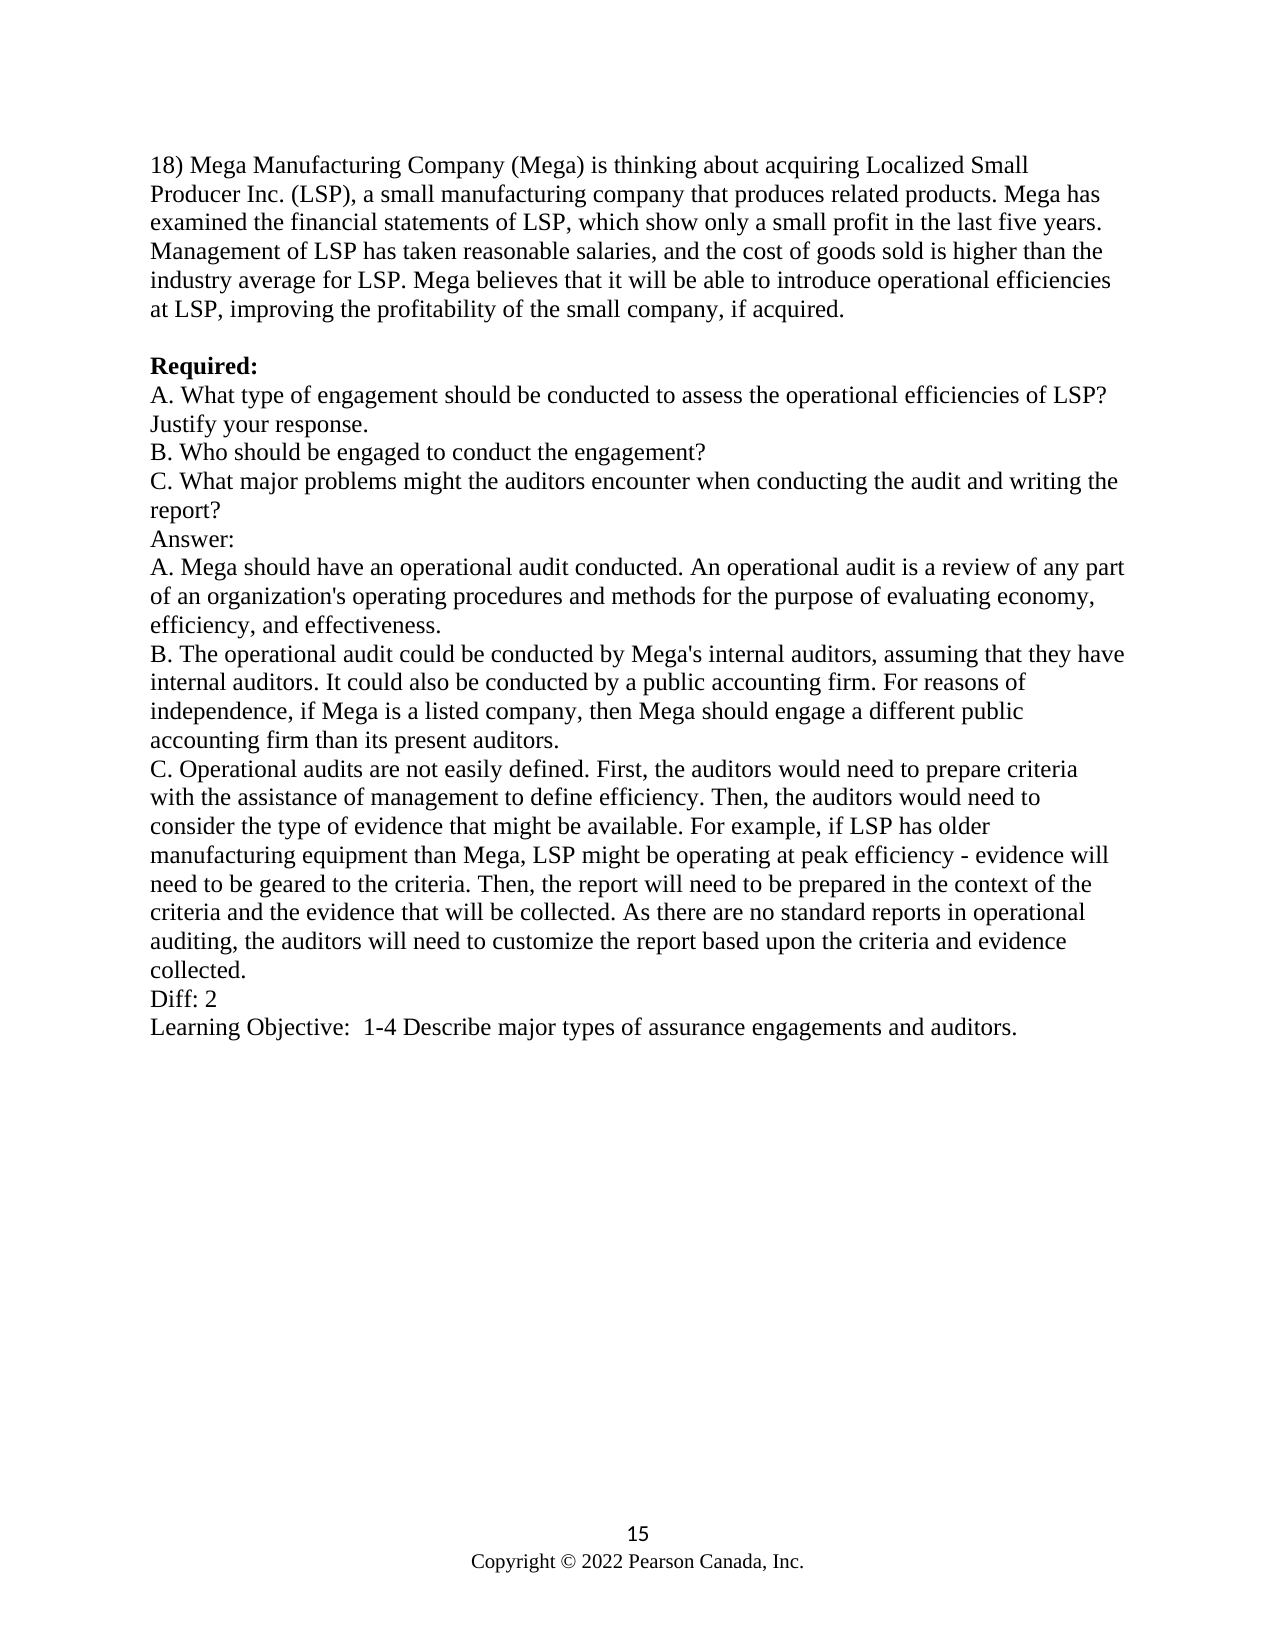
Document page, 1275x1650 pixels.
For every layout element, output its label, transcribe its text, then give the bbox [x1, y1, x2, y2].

text C. What major problems might the auditors encounter when conducting the audit and writing the report? [150, 466, 1125, 524]
text B. Who should be engaged to conduct the engagement? [150, 437, 1125, 466]
text Learning Objective: 1-4 Describe major types of assurance engagements and auditors. [150, 1012, 1125, 1041]
text A. Mega should have an operational audit conducted. An operational audit is a review of any part of an organization's operating procedures and methods for the purpose of evaluating economy, efficiency, and effectiveness. [150, 552, 1125, 639]
text Diff: 2 [150, 984, 1125, 1012]
text 18) Mega Manufacturing Company (Mega) is thinking about acquiring Localized Small Producer Inc. (LSP), a small manufacturing company that produces related products. Mega has examined the financial statements of LSP, which show only a small profit in the last five years. Management of LSP has taken reasonable salaries, and the cost of goods sold is higher than the industry average for LSP. Mega believes that it will be able to introduce operational efficiencies at LSP, improving the profitability of the small company, if acquired. [150, 150, 1125, 322]
text Required: [150, 351, 1125, 380]
text B. The operational audit could be conducted by Mega's internal auditors, assuming that they have internal auditors. It could also be conducted by a public accounting firm. For reasons of independence, if Mega is a listed company, then Mega should engage a different public accounting firm than its present auditors. [150, 639, 1125, 754]
text A. What type of engagement should be conducted to assess the operational efficiencies of LSP? Justify your response. [150, 380, 1125, 437]
text C. Operational audits are not easily defined. First, the auditors would need to prepare criteria with the assistance of management to define efficiency. Then, the auditors would need to consider the type of evidence that might be available. For example, if LSP has older manufacturing equipment than Mega, LSP might be operating at peak efficiency - evidence will need to be geared to the criteria. Then, the report will need to be prepared in the context of the criteria and the evidence that will be collected. As there are no standard reports in operational auditing, the auditors will need to customize the report based upon the criteria and evidence collected. [150, 754, 1125, 984]
text Answer: [150, 524, 1125, 552]
